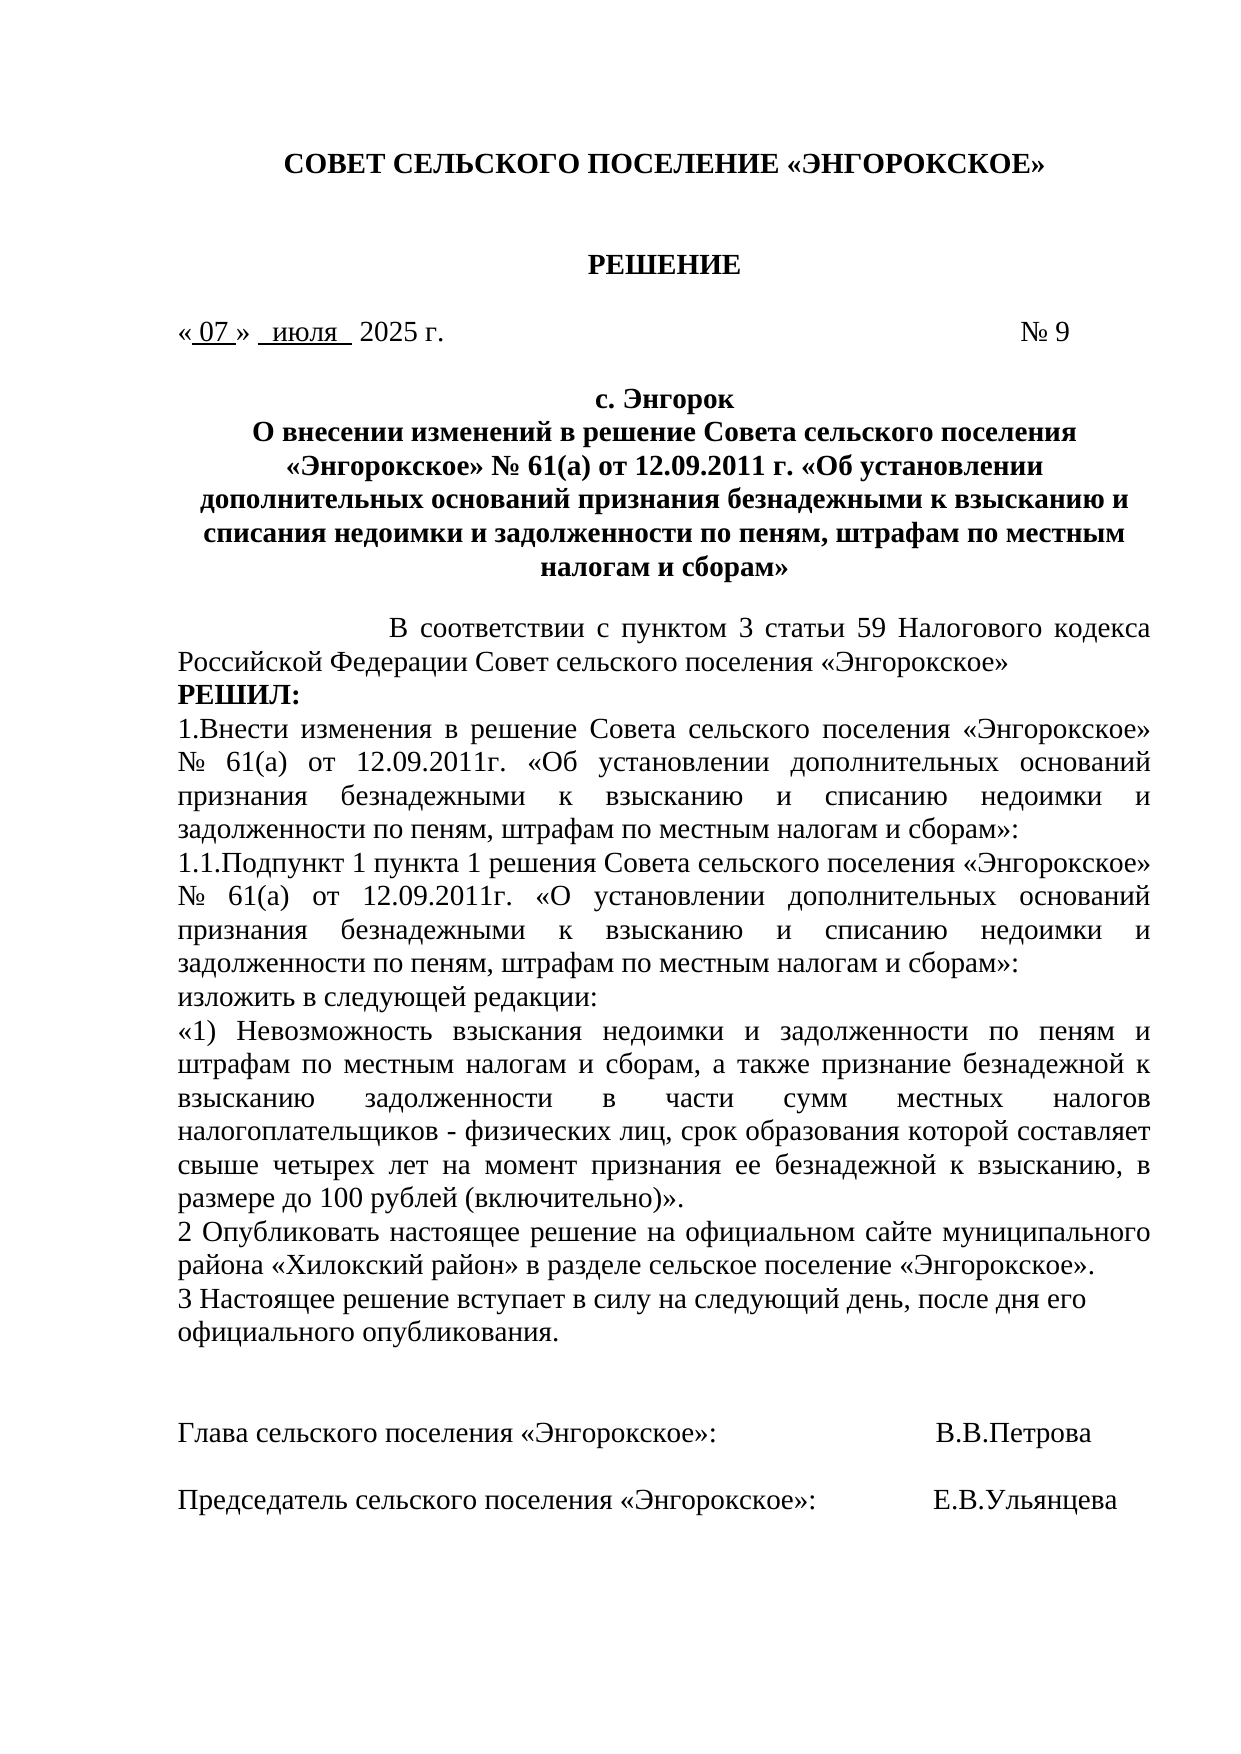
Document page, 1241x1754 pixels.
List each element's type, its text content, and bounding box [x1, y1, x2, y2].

text О внесении изменений в решение Совета сельского поселения «Энгорокское» № 61(а) от 12.09.2011 г. «Об установлении дополнительных оснований признания безнадежными к взысканию и списания недоимки и задолженности по пеням, штрафам по местным налогам и сборам» [177, 414, 1152, 582]
text официального опубликования. [177, 1314, 1152, 1348]
text « 07 » июля 2025 г. № 9 [177, 314, 1152, 347]
text 1.Внести изменения в решение Совета сельского поселения «Энгорокское» № 61(а) от 12.09.2011г. «Об установлении дополнительных оснований признания безнадежными к взысканию и списанию недоимки и задолженности по пеням, штрафам по местным налогам и сборам»: [177, 711, 1152, 845]
text «1) Невозможность взыскания недоимки и задолженности по пеням и штрафам по местным налогам и сборам, а также признание безнадежной к взысканию задолженности в части сумм местных налогов налогоплательщиков - физических лиц, срок образования которой составляет свыше четырех лет на момент признания ее безнадежной к взысканию, в размере до 100 рублей (включительно)». [177, 1013, 1152, 1214]
text 3 Настоящее решение вступает в силу на следующий день, после дня его [177, 1281, 1152, 1314]
text изложить в следующей редакции: [177, 979, 1152, 1013]
text РЕШИЛ: [177, 677, 1152, 711]
text с. Энгорок [177, 381, 1152, 414]
text 1.1.Подпункт 1 пункта 1 решения Совета сельского поселения «Энгорокское» № 61(а) от 12.09.2011г. «О установлении дополнительных оснований признания безнадежными к взысканию и списанию недоимки и задолженности по пеням, штрафам по местным налогам и сборам»: [177, 845, 1152, 979]
text Председатель сельского поселения «Энгорокское»: Е.В.Ульянцева [177, 1482, 1152, 1516]
text СОВЕТ СЕЛЬСКОГО ПОСЕЛЕНИЕ «ЭНГОРОКСКОЕ» [177, 146, 1152, 180]
text Глава сельского поселения «Энгорокское»: В.В.Петрова [177, 1415, 1152, 1449]
text РЕШЕНИЕ [177, 247, 1152, 280]
text 2 Опубликовать настоящее решение на официальном сайте муниципального района «Хилокский район» в разделе сельское поселение «Энгорокское». [177, 1214, 1152, 1281]
text В соответствии с пунктом 3 статьи 59 Налогового кодекса Российской Федерации Совет сельского поселения «Энгорокское» [177, 610, 1152, 677]
